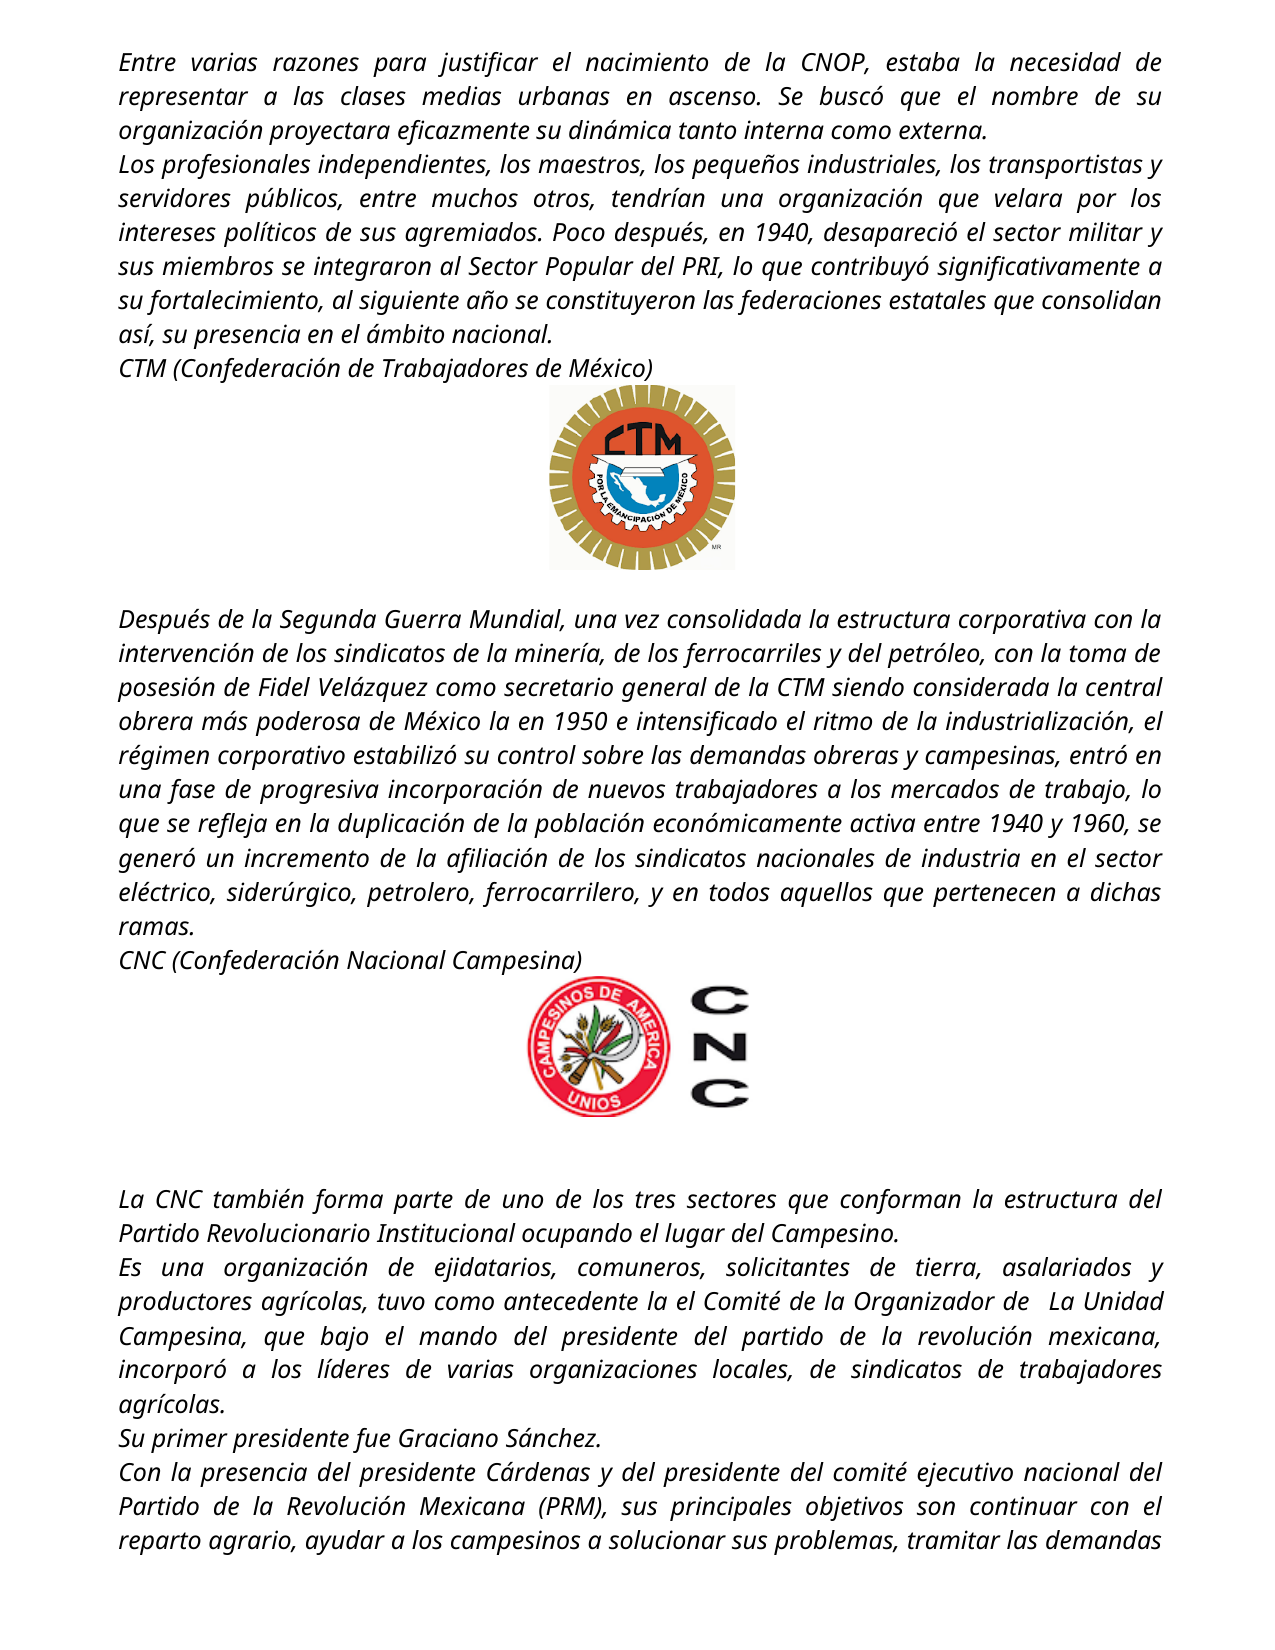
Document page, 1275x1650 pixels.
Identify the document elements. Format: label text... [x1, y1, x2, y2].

picture [486, 976, 799, 1117]
text CTM (Confederación de Trabajadores de México) [118, 351, 1167, 385]
picture [549, 385, 736, 570]
text Es una organización de ejidatarios, comuneros, solicitantes de tierra, asalariados y productores agrícolas, tuvo como antecedente la el Comité de la Organizador de La Unidad Campesina, que bajo el mando del presidente del partido de la revolución mexicana, incorporó a los líderes de varias organizaciones locales, de sindicatos de trabajadores agrícolas. [118, 1250, 1167, 1420]
text La CNC también forma parte de uno de los tres sectores que conforman la estructura del Partido Revolucionario Institucional ocupando el lugar del Campesino. [118, 1182, 1167, 1250]
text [118, 1454, 1167, 1557]
text Después de la Segunda Guerra Mundial, una vez consolidada la estructura corporativa con la intervención de los sindicatos de la minería, de los ferrocarriles y del petróleo, con la toma de posesión de Fidel Velázquez como secretario general de la CTM siendo considerada la central obrera más poderosa de México la en 1950 e intensificado el ritmo de la industrialización, el régimen corporativo estabilizó su control sobre las demandas obreras y campesinas, entró en una fase de progresiva incorporación de nuevos trabajadores a los mercados de trabajo, lo que se refleja en la duplicación de la población económicamente activa entre 1940 y 1960, se generó un incremento de la afiliación de los sindicatos nacionales de industria en el sector eléctrico, siderúrgico, petrolero, ferrocarrilero, y en todos aquellos que pertenecen a dichas ramas. [118, 602, 1167, 942]
text Su primer presidente fue Graciano Sánchez. [118, 1420, 1167, 1454]
text Los profesionales independientes, los maestros, los pequeños industriales, los transportistas y servidores públicos, entre muchos otros, tendrían una organización que velara por los intereses políticos de sus agremiados. Poco después, en 1940, desapareció el sector militar y sus miembros se integraron al Sector Popular del PRI, lo que contribuyó significativamente a su fortalecimiento, al siguiente año se constituyeron las federaciones estatales que consolidan así, su presencia en el ámbito nacional. [118, 147, 1167, 351]
text CNC (Confederación Nacional Campesina) [118, 942, 1167, 976]
text Entre varias razones para justificar el nacimiento de la CNOP, estaba la necesidad de representar a las clases medias urbanas en ascenso. Se buscó que el nombre de su organización proyectara eficazmente su dinámica tanto interna como externa. [118, 44, 1167, 147]
